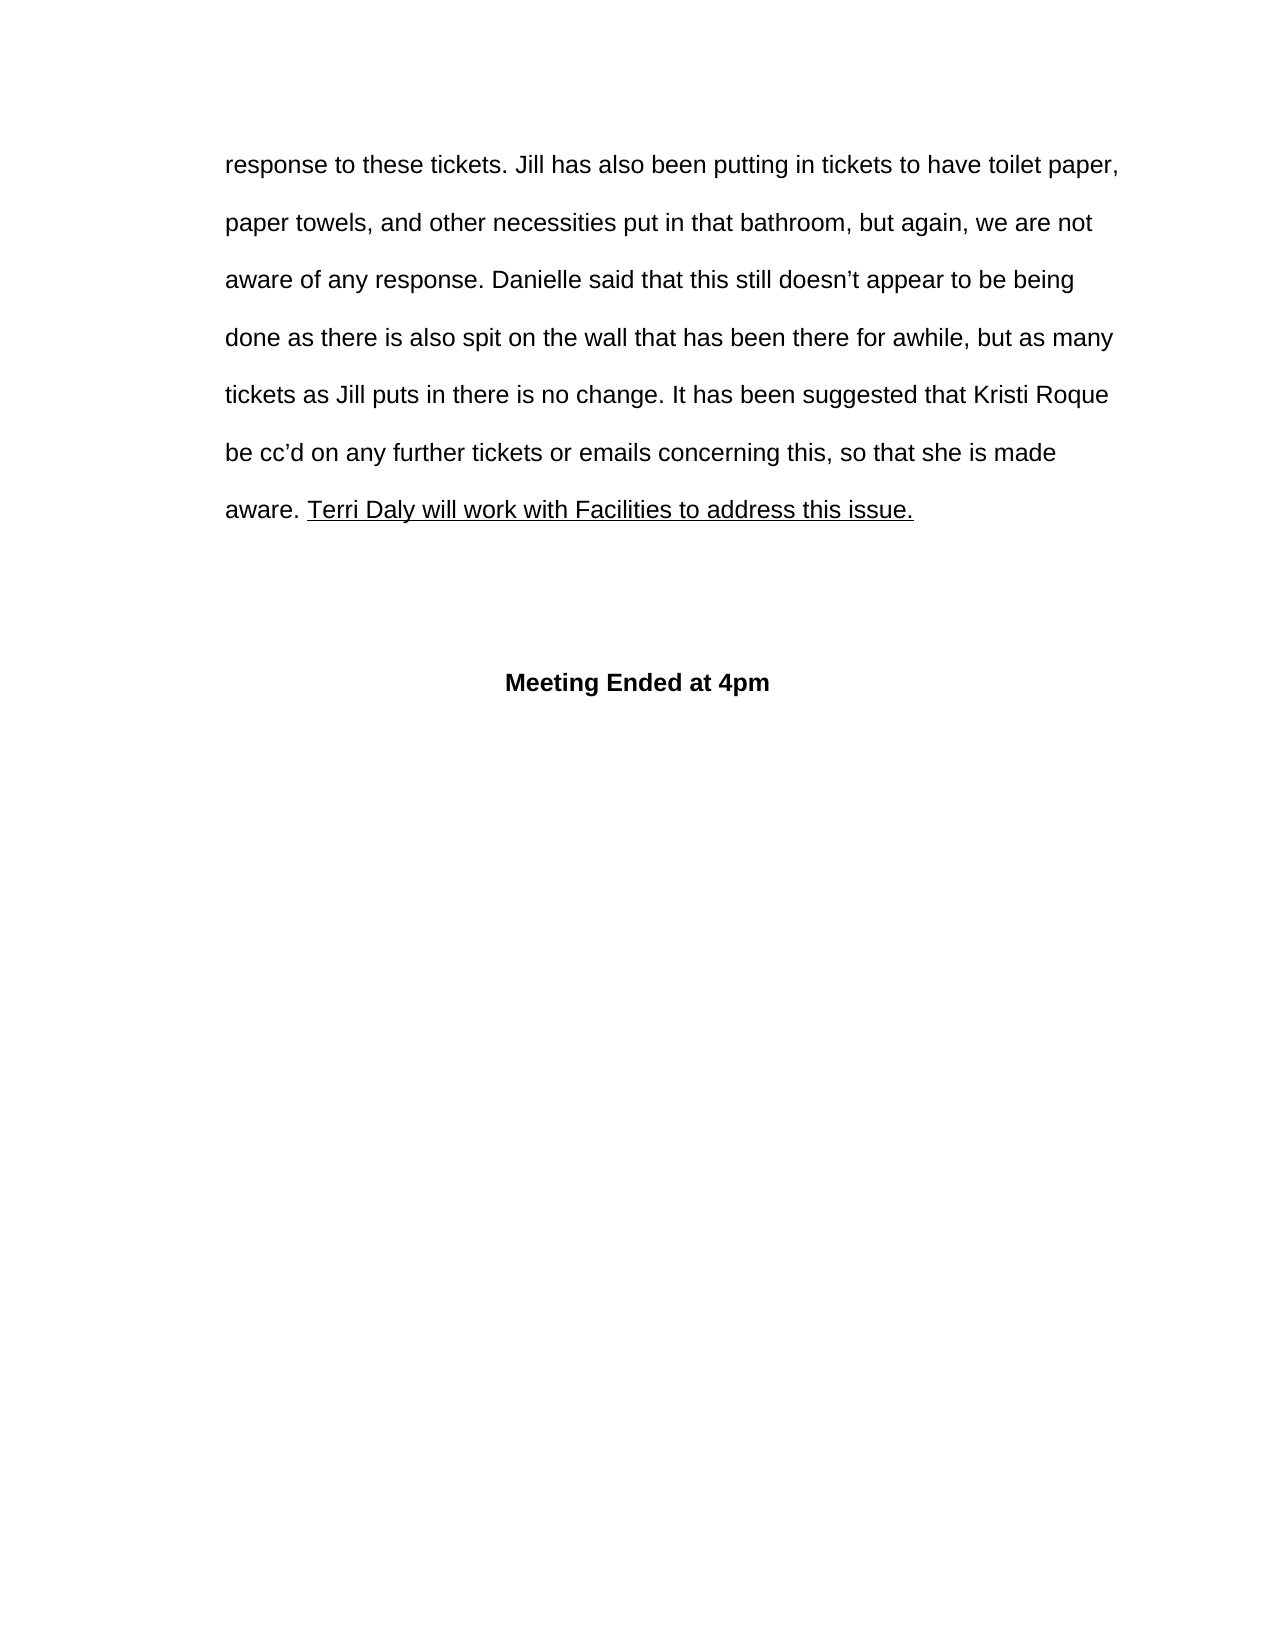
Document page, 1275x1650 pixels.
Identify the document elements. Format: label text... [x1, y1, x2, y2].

text Meeting Ended at 4pm [150, 667, 1125, 696]
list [187, 150, 1125, 524]
